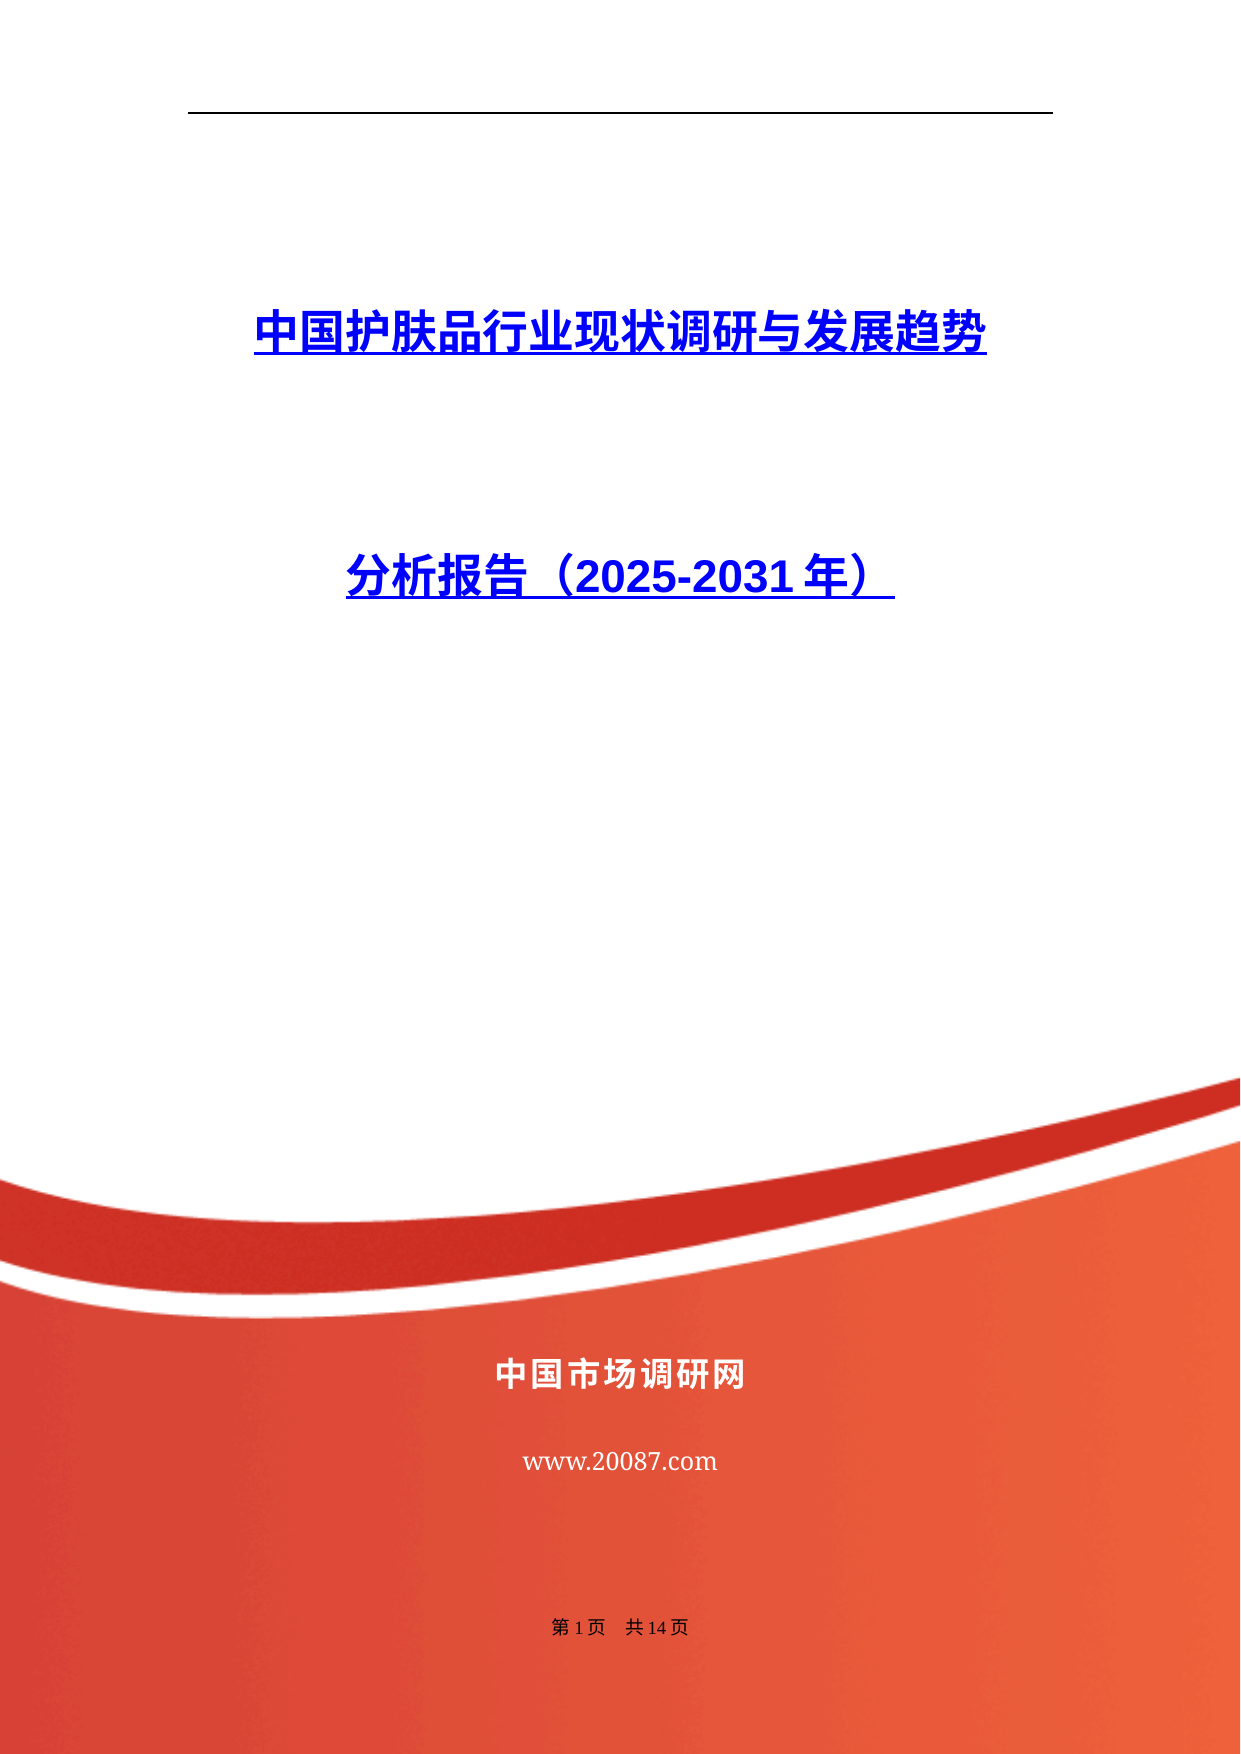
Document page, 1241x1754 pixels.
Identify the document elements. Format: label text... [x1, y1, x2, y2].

table_header 中国护肤品行业现状调研与发展趋势分析报告（2025-2031年） [188, 207, 1053, 773]
picture [0, 1006, 1241, 1754]
text www.20087.com [187, 1428, 1053, 1493]
subtitle 中国市场调研网 [187, 1339, 1053, 1404]
